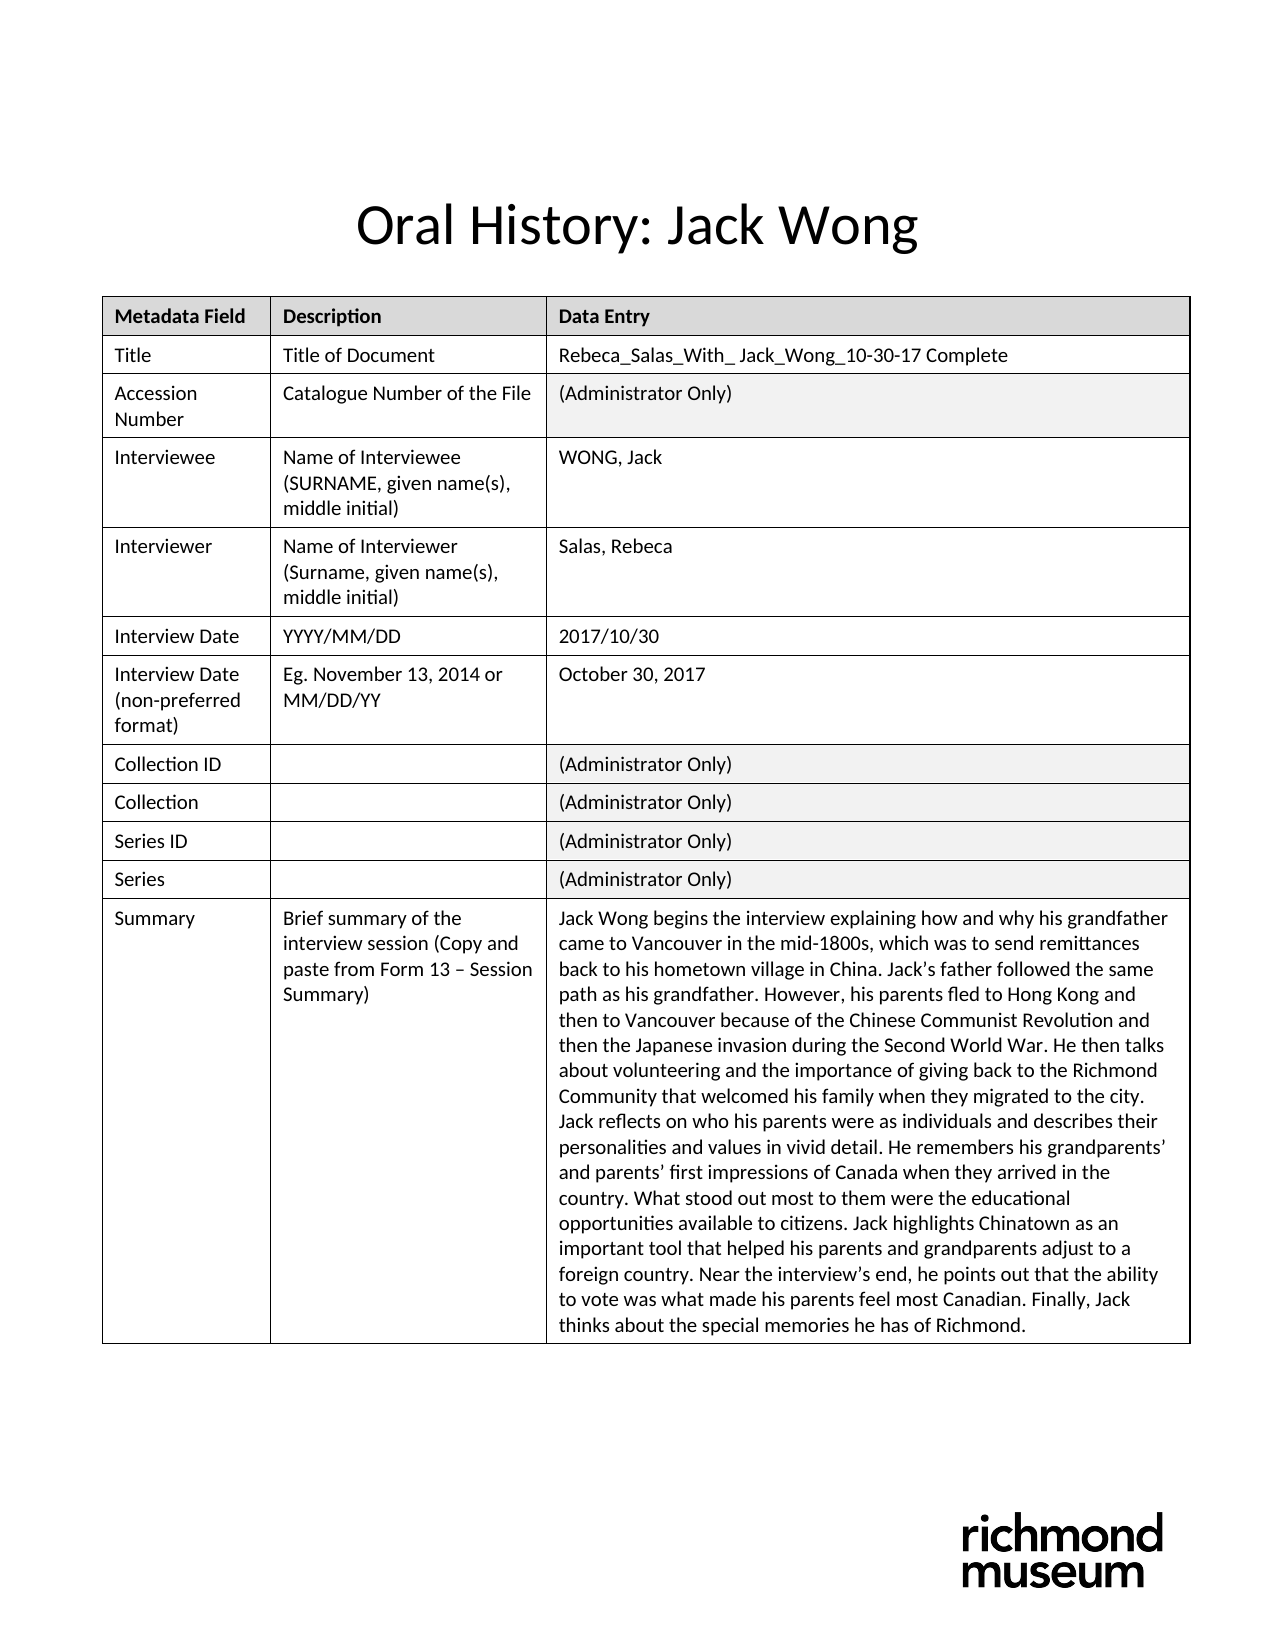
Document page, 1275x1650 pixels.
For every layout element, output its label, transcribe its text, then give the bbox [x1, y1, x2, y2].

table_cell Summary [103, 899, 270, 1343]
table_cell (Administrator Only) [547, 822, 1189, 859]
table_cell WONG, Jack [547, 438, 1189, 527]
table_cell [271, 784, 546, 821]
table_cell October 30, 2017 [547, 656, 1189, 744]
table_cell Interview Date (non-preferred format) [103, 656, 270, 744]
table_cell Eg. November 13, 2014 or MM/DD/YY [271, 656, 546, 744]
table_cell Title of Document [271, 336, 546, 373]
table_cell Series [103, 861, 270, 898]
table_cell Series ID [103, 822, 270, 859]
table_cell Collection ID [103, 745, 270, 782]
table_cell (Administrator Only) [547, 374, 1189, 437]
table_header Metadata Field [103, 297, 270, 335]
table_header Description [271, 297, 546, 335]
picture [962, 1512, 1163, 1588]
table_cell (Administrator Only) [547, 861, 1189, 898]
table_cell (Administrator Only) [547, 784, 1189, 821]
table_cell Name of Interviewer (Surname, given name(s), middle initial) [271, 528, 546, 616]
table_cell [271, 822, 546, 859]
table_cell Brief summary of the interview session (Copy and paste from Form 13 – Session Summary) [271, 899, 546, 1343]
table_cell (Administrator Only) [547, 745, 1189, 782]
table_cell Interviewee [103, 438, 270, 527]
table_cell Catalogue Number of the File [271, 374, 546, 437]
table_cell Interviewer [103, 528, 270, 616]
table_cell Accession Number [103, 374, 270, 437]
table_cell Title [103, 336, 270, 373]
table_cell Jack Wong begins the interview explaining how and why his grandfather came to Vancouver in the mid-1800s, which was to send remittances back to his hometown village in China. Jack’s father followed the same path as his grandfather. However, his parents fled to Hong Kong and then to Vancouver because of the Chinese Communist Revolution and then the Japanese invasion during the Second World War. He then talks about volunteering and the importance of giving back to the Richmond Community that welcomed his family when they migrated to the city. Jack reflects on who his parents were as individuals and describes their personalities and values in vivid detail. He remembers his grandparents’ and parents’ first impressions of Canada when they arrived in the country. What stood out most to them were the educational opportunities available to citizens. Jack highlights Chinatown as an important tool that helped his parents and grandparents adjust to a foreign country. Near the interview’s end, he points out that the ability to vote was what made his parents feel most Canadian. Finally, Jack thinks about the special memories he has of Richmond. [547, 899, 1189, 1343]
table_cell YYYY/MM/DD [271, 617, 546, 654]
table_cell Salas, Rebeca [547, 528, 1189, 616]
table_cell [271, 861, 546, 898]
table_cell [271, 745, 546, 782]
table_cell 2017/10/30 [547, 617, 1189, 654]
table_cell Collection [103, 784, 270, 821]
table_cell Name of Interviewee (SURNAME, given name(s), middle initial) [271, 438, 546, 527]
subtitle Oral History: Jack Wong [112, 187, 1162, 259]
table_cell Interview Date [103, 617, 270, 654]
table_header Data Entry [547, 297, 1189, 335]
table_cell Rebeca_Salas_With_ Jack_Wong_10-30-17 Complete [547, 336, 1189, 373]
